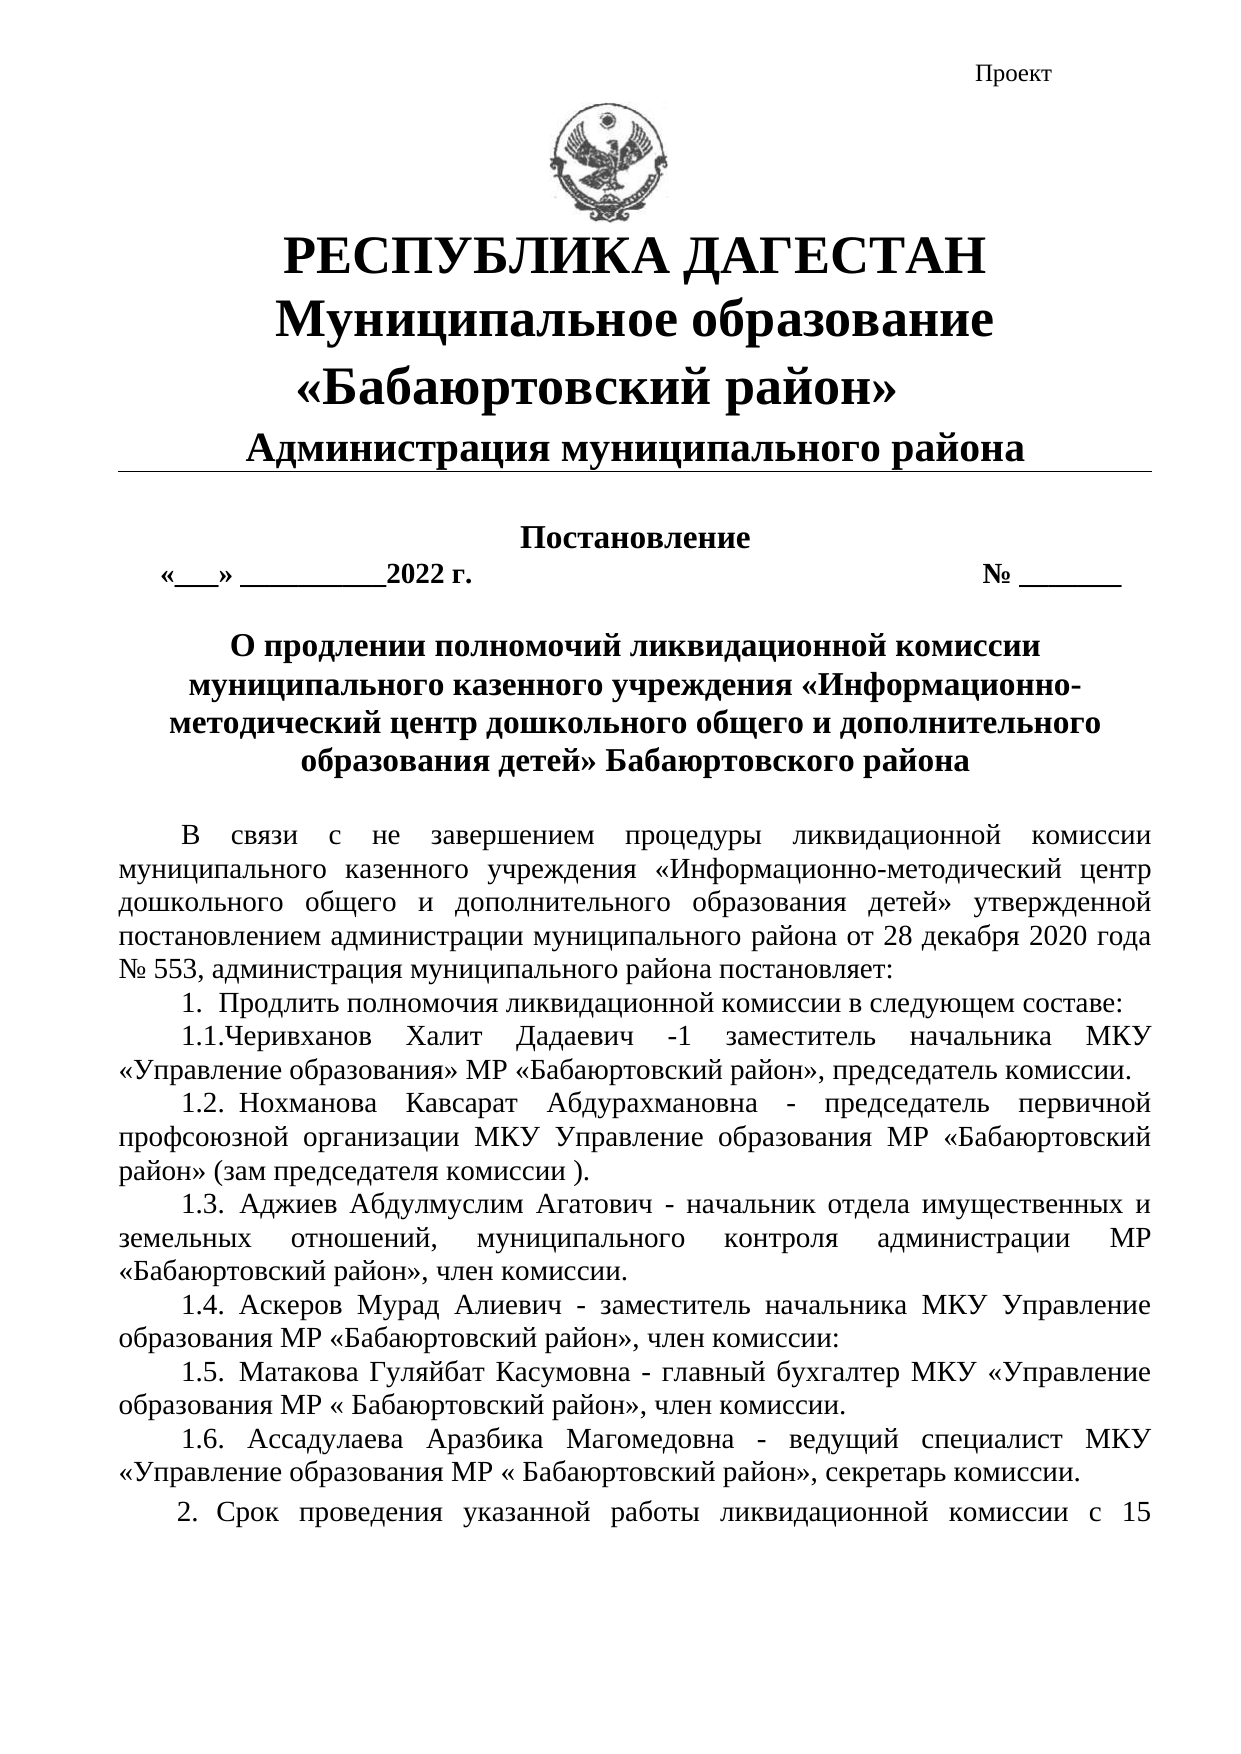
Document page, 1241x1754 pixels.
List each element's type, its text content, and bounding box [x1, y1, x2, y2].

picture [549, 102, 669, 223]
text 1.1.Черивханов Халит Дадаевич -1 заместитель начальника МКУ «Управление образования» МР «Бабаюртовский район», председатель комиссии. [118, 1018, 1152, 1086]
list Аджиев Абдулмуслим Агатович - начальник отдела имущественных и земельных отношений, муниципального контроля администрации МР «Бабаюртовский район», член комиссии. [118, 1186, 1152, 1287]
text О продлении полномочий ликвидационной комиссии муниципального казенного учреждения «Информационно- методический центр дошкольного общего и дополнительного образования детей» Бабаюртовского района [118, 626, 1152, 779]
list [118, 1494, 1152, 1528]
text РЕСПУБЛИКА ДАГЕСТАН [118, 223, 1152, 286]
list Аскеров Мурад Алиевич - заместитель начальника МКУ Управление образования МР «Бабаюртовский район», член комиссии: [118, 1287, 1152, 1354]
text Постановление [118, 517, 1152, 556]
list Нохманова Кавсарат Абдурахмановна - председатель первичной профсоюзной организации МКУ Управление образования МР «Бабаюртовский район» (зам председателя комиссии ). [118, 1086, 1152, 1186]
text В связи с не завершением процедуры ликвидационной комиссии муниципального казенного учреждения «Информационно-методический центр дошкольного общего и дополнительного образования детей» утвержденной постановлением администрации муниципального района от 28 декабря 2020 года № 553, администрация муниципального района постановляет: [118, 817, 1152, 985]
text 1.6. Ассадулаева Аразбика Магомедовна - ведущий специалист МКУ «Управление образования МР « Бабаюртовский район», секретарь комиссии. [118, 1421, 1152, 1488]
text Администрация муниципального района [118, 423, 1152, 471]
list Матакова Гуляйбат Касумовна - главный бухгалтер МКУ «Управление образования МР « Бабаюртовский район», член комиссии. [118, 1354, 1152, 1421]
list Продлить полномочия ликвидационной комиссии в следующем составе: [181, 985, 1152, 1018]
text «Бабаюртовский район» [295, 354, 1152, 416]
text «___» __________2022 г. № _______ [118, 556, 1152, 589]
text Муниципальное образование [118, 286, 1152, 348]
